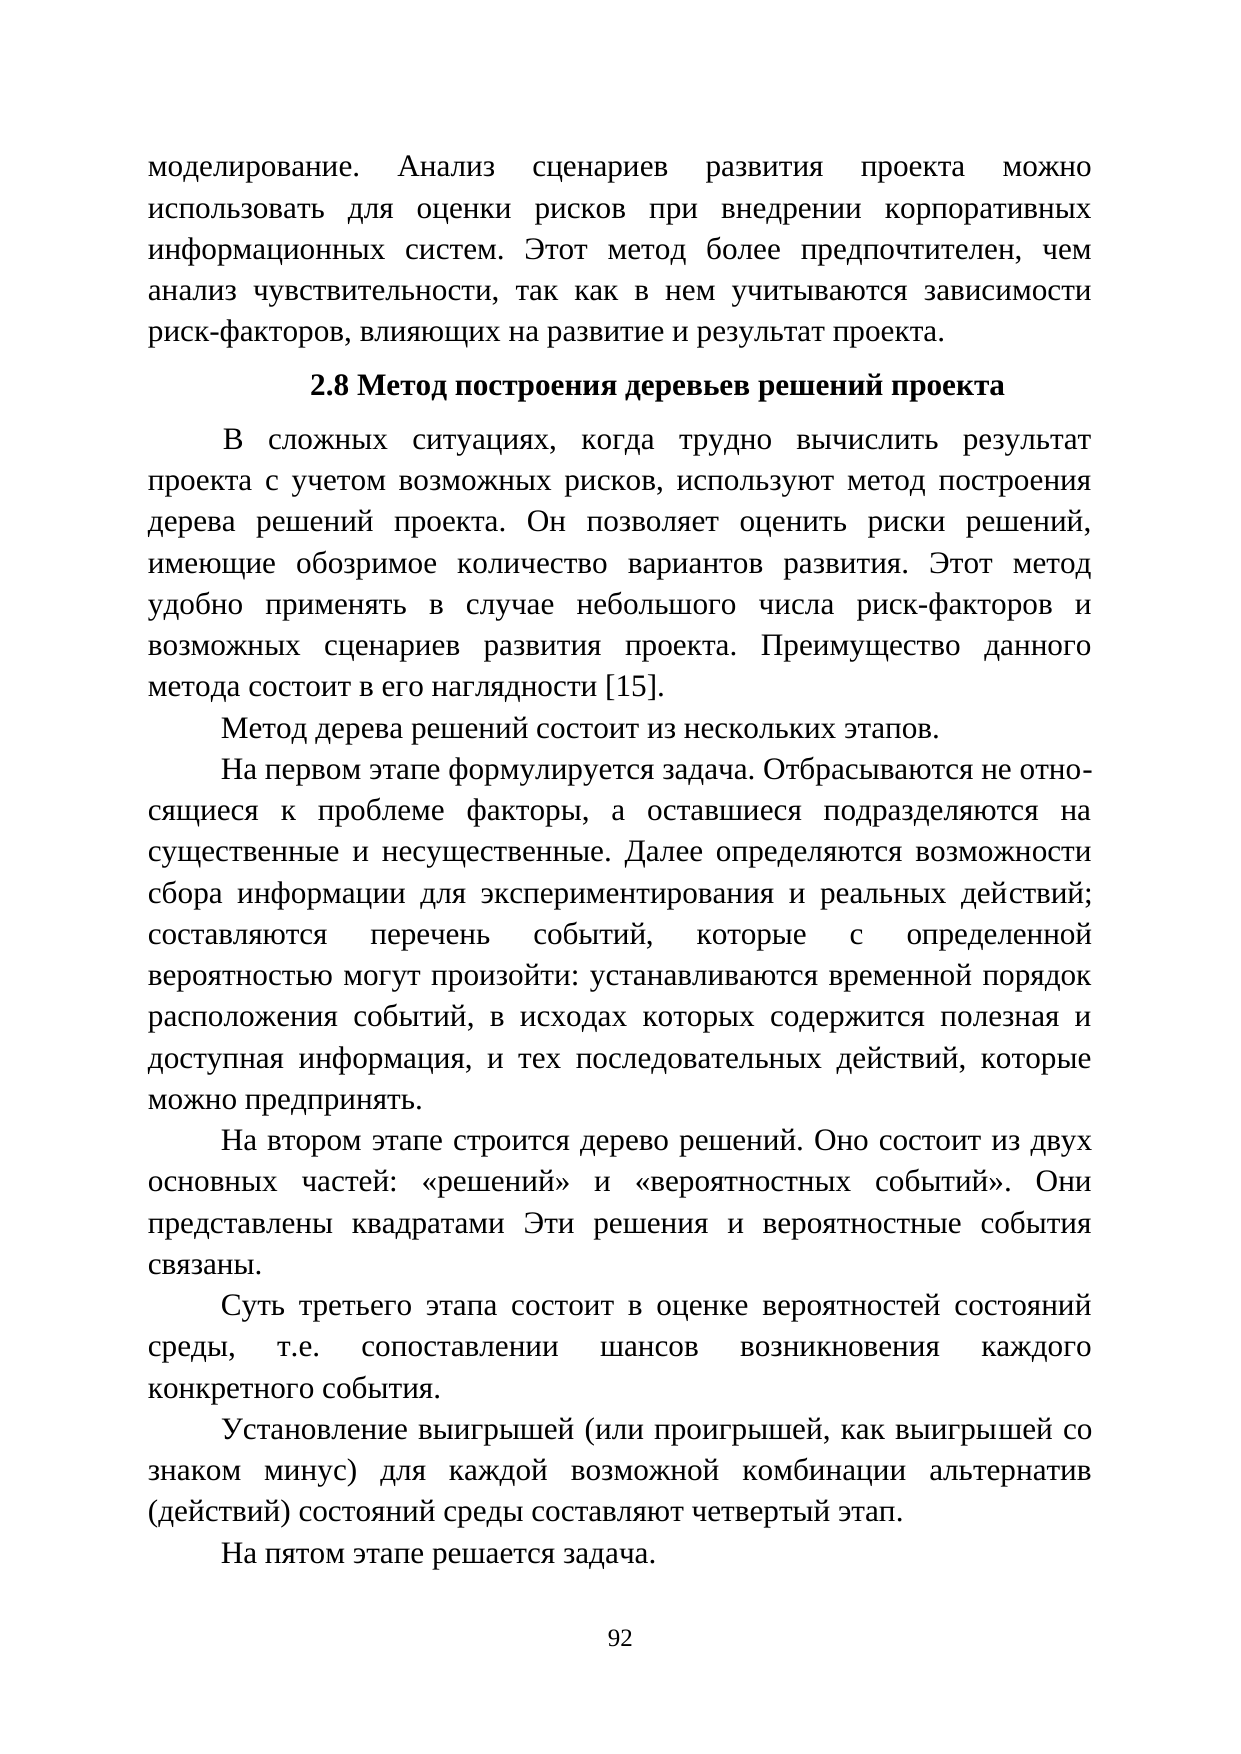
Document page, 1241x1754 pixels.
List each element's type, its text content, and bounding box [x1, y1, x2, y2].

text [148, 148, 1092, 349]
text 2.8 Метод построения деревьев решений проекта [148, 366, 1092, 402]
text Метод дерева решений состоит из нескольких этапов. [148, 709, 1092, 745]
text На втором этапе строится дерево решений. Оно состоит из двух основных частей: «решений» и «вероятностных событий». Они представлены квадратами Эти решения и вероятностные события связаны. [148, 1121, 1092, 1281]
text В сложных ситуациях, когда трудно вычислить результат проекта с учетом возможных рисков, используют метод построения дерева решений проекта. Он позволяет оценить риски решений, имеющие обозримое количество вариантов развития. Этот метод удобно применять в случае небольшого числа риск-факторов и возможных сценариев развития проекта. Преимущество данного метода состоит в его наглядности [15]. [148, 420, 1092, 704]
text На первом этапе формулируется задача. Отбрасываются не относящиеся к проблеме факторы, а оставшиеся подразделяются на существенные и несущественные. Далее определяются возможности сбора информации для экспериментирования и реальных действий; составляются перечень событий, которые с определенной вероятностью могут произойти: устанавливаются временной порядок расположения событий, в исходах которых содержится полезная и доступная информация, и тех последовательных действий, которые можно предпринять. [148, 750, 1092, 1116]
text Суть третьего этапа состоит в оценке вероятностей состояний среды, т.е. сопоставлении шансов возникновения каждого конкретного события. [148, 1286, 1092, 1405]
text Установление выигрышей (или проигрышей, как выигрышей со знаком минус) для каждой возможной комбинации альтернатив (действий) состояний среды составляют четвертый этап. [148, 1410, 1092, 1529]
text На пятом этапе решается задача. [148, 1534, 1092, 1570]
